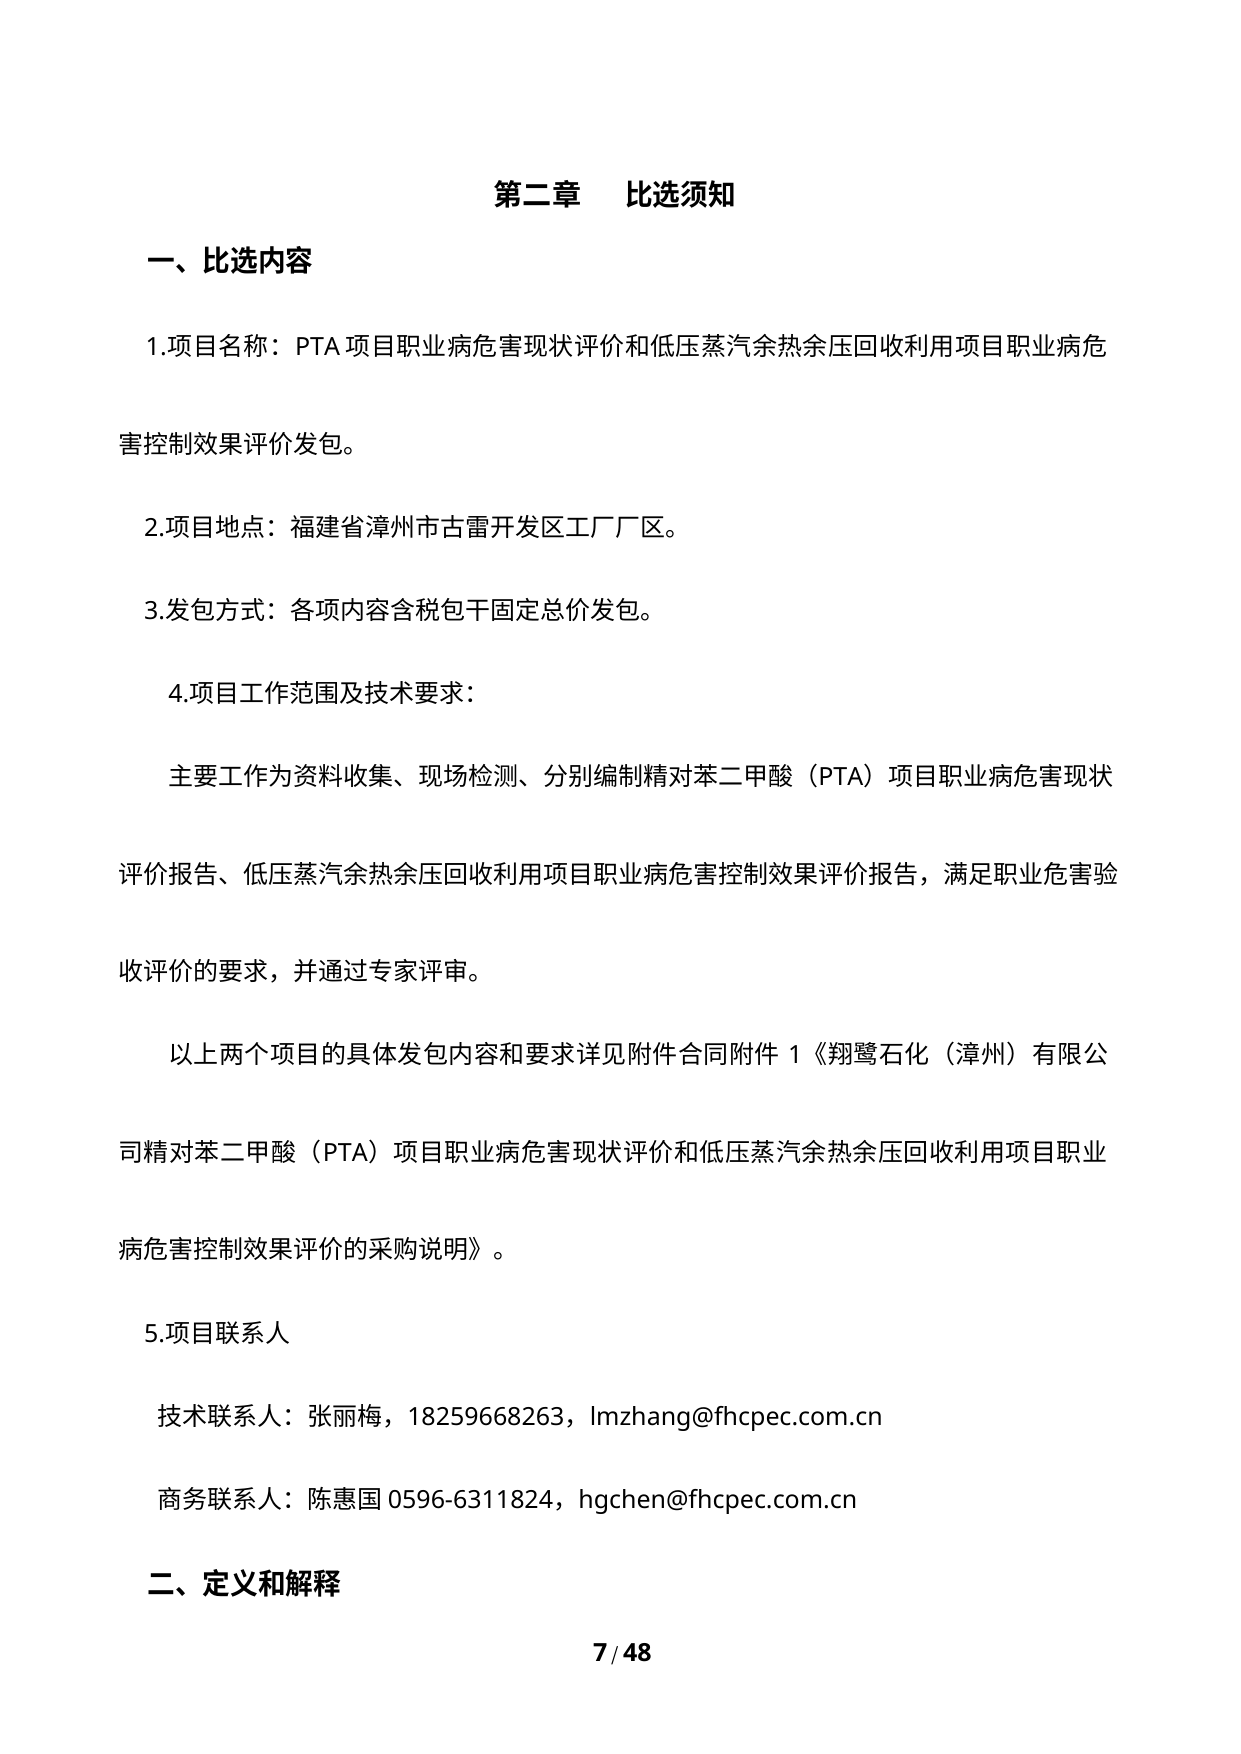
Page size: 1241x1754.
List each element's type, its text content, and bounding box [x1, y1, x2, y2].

text 技术联系人：张丽梅，18259668263，lmzhang@fhcpec.com.cn [118, 1382, 1109, 1447]
text 5.项目联系人 [118, 1299, 1109, 1364]
text 3.发包方式：各项内容含税包干固定总价发包。 [118, 576, 1109, 641]
text 二、定义和解释 [118, 1549, 1122, 1614]
subtitle 第二章 比选须知 [118, 160, 1111, 225]
text 1.项目名称：PTA项目职业病危害现状评价和低压蒸汽余热余压回收利用项目职业病危害控制效果评价发包。 [118, 312, 1109, 475]
text 主要工作为资料收集、现场检测、分别编制精对苯二甲酸（PTA）项目职业病危害现状评价报告、低压蒸汽余热余压回收利用项目职业病危害控制效果评价报告，满足职业危害验收评价的要求，并通过专家评审。 [118, 742, 1122, 1002]
text 4.项目工作范围及技术要求： [118, 659, 1109, 724]
text 以上两个项目的具体发包内容和要求详见附件合同附件1《翔鹭石化（漳州）有限公司精对苯二甲酸（PTA）项目职业病危害现状评价和低压蒸汽余热余压回收利用项目职业病危害控制效果评价的采购说明》。 [118, 1021, 1109, 1281]
text 2.项目地点：福建省漳州市古雷开发区工厂厂区。 [118, 493, 1109, 558]
text 一、比选内容 [118, 226, 1122, 291]
text 商务联系人：陈惠国 0596-6311824，hgchen@fhcpec.com.cn [118, 1465, 1109, 1530]
